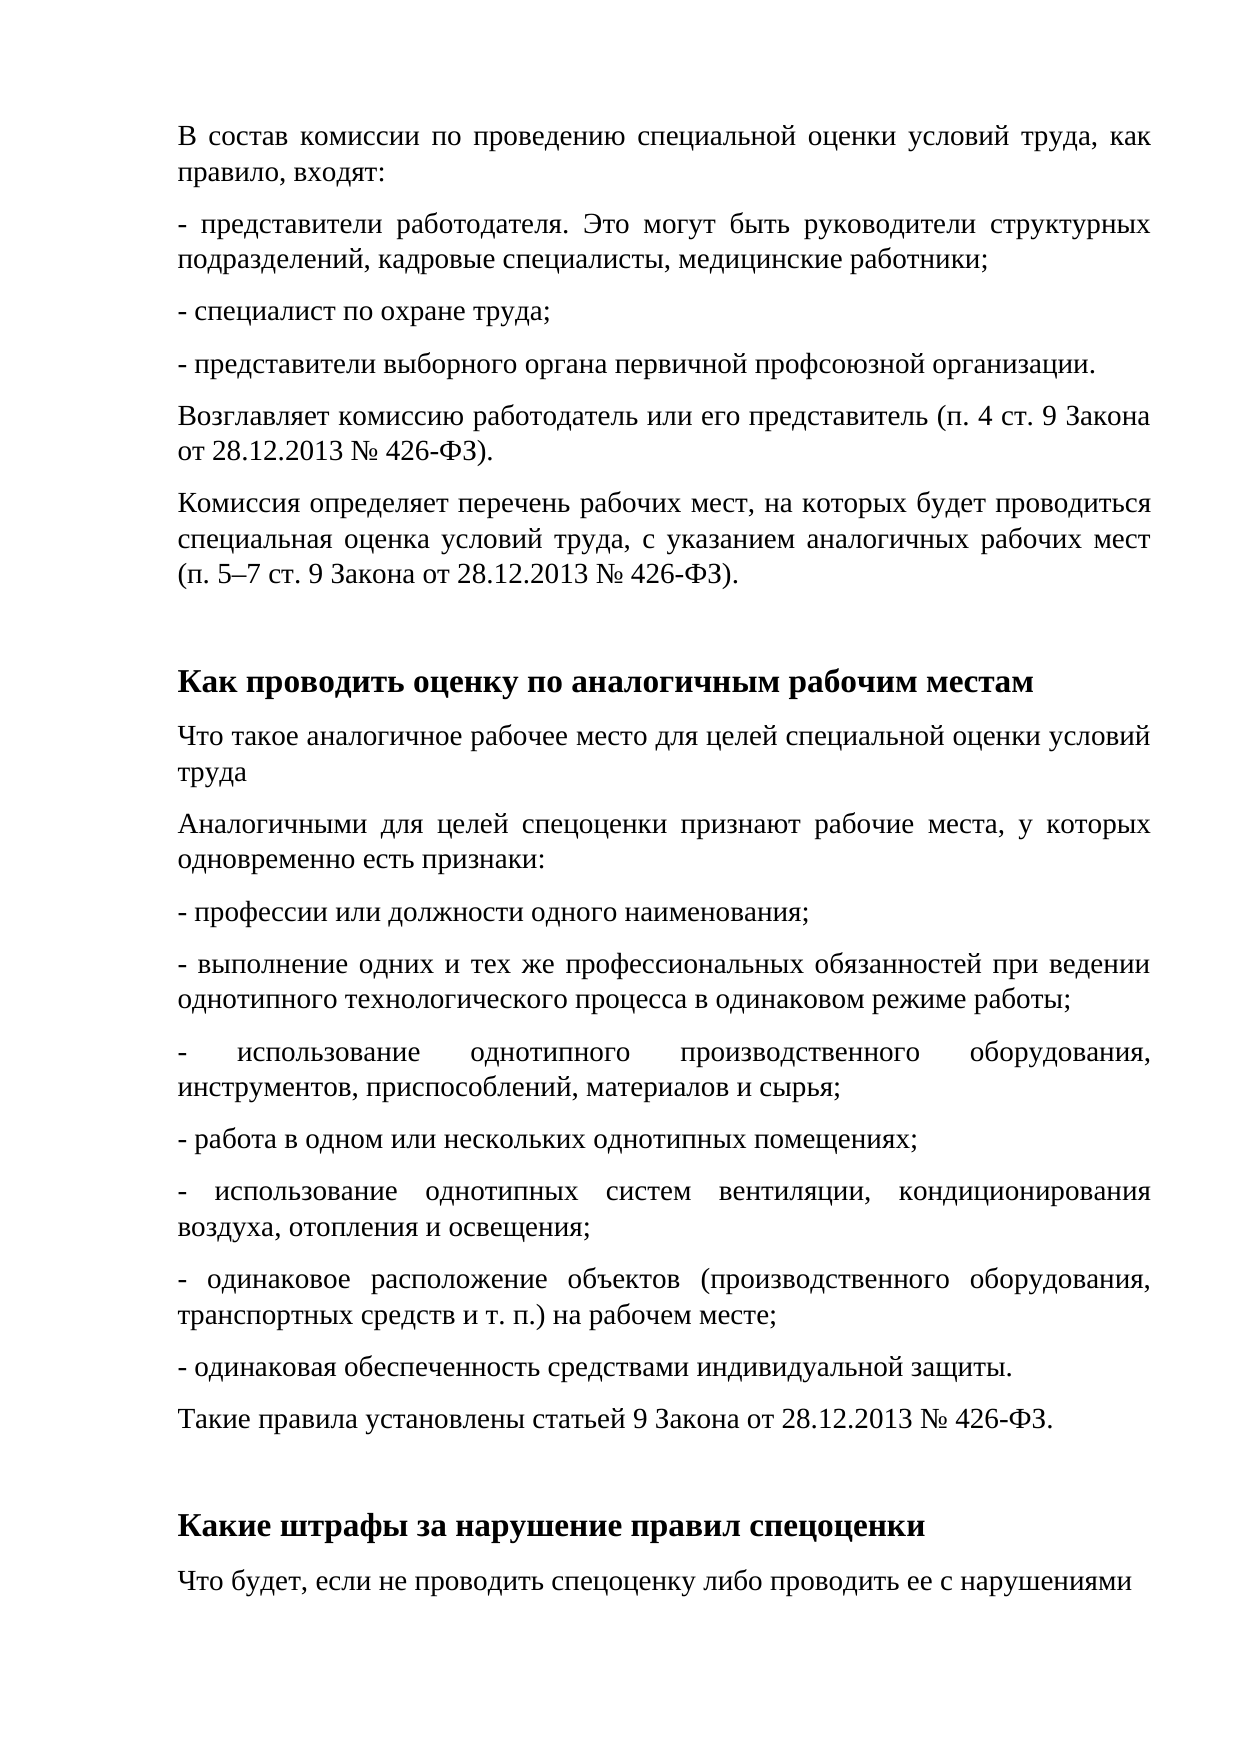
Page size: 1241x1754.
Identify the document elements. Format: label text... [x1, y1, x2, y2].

text - одинаковое расположение объектов (производственного оборудования, транспортных средств и т. п.) на рабочем месте; [177, 1261, 1152, 1330]
text - представители работодателя. Это могут быть руководители структурных подразделений, кадровые специалисты, медицинские работники; [177, 206, 1152, 275]
text - использование однотипных систем вентиляции, кондиционирования воздуха, отопления и освещения; [177, 1173, 1152, 1243]
text - одинаковая обеспеченность средствами индивидуальной защиты. [177, 1349, 1152, 1382]
text Какие штрафы за нарушение правил спецоценки [177, 1506, 1152, 1544]
text Как проводить оценку по аналогичным рабочим местам [177, 661, 1152, 699]
text - использование однотипного производственного оборудования, инструментов, приспособлений, материалов и сырья; [177, 1034, 1152, 1103]
text Такие правила установлены статьей 9 Закона от 28.12.2013 № 426-ФЗ. [177, 1401, 1152, 1435]
text Возглавляет комиссию работодатель или его представитель (п. 4 ст. 9 Закона от 28.12.2013 № 426-ФЗ). [177, 398, 1152, 467]
text - профессии или должности одного наименования; [177, 894, 1152, 927]
text Что будет, если не проводить спецоценку либо проводить ее с нарушениями [177, 1563, 1152, 1596]
text Что такое аналогичное рабочее место для целей специальной оценки условий труда [177, 718, 1152, 787]
text - работа в одном или нескольких однотипных помещениях; [177, 1121, 1152, 1155]
text В состав комиссии по проведению специальной оценки условий труда, как правило, входят: [177, 118, 1152, 187]
text - представители выборного органа первичной профсоюзной организации. [177, 346, 1152, 379]
text Комиссия определяет перечень рабочих мест, на которых будет проводиться специальная оценка условий труда, с указанием аналогичных рабочих мест (п. 5–7 ст. 9 Закона от 28.12.2013 № 426-ФЗ). [177, 486, 1152, 590]
text - выполнение одних и тех же профессиональных обязанностей при ведении однотипного технологического процесса в одинаковом режиме работы; [177, 946, 1152, 1015]
text - специалист по охране труда; [177, 293, 1152, 327]
text Аналогичными для целей спецоценки признают рабочие места, у которых одновременно есть признаки: [177, 806, 1152, 875]
